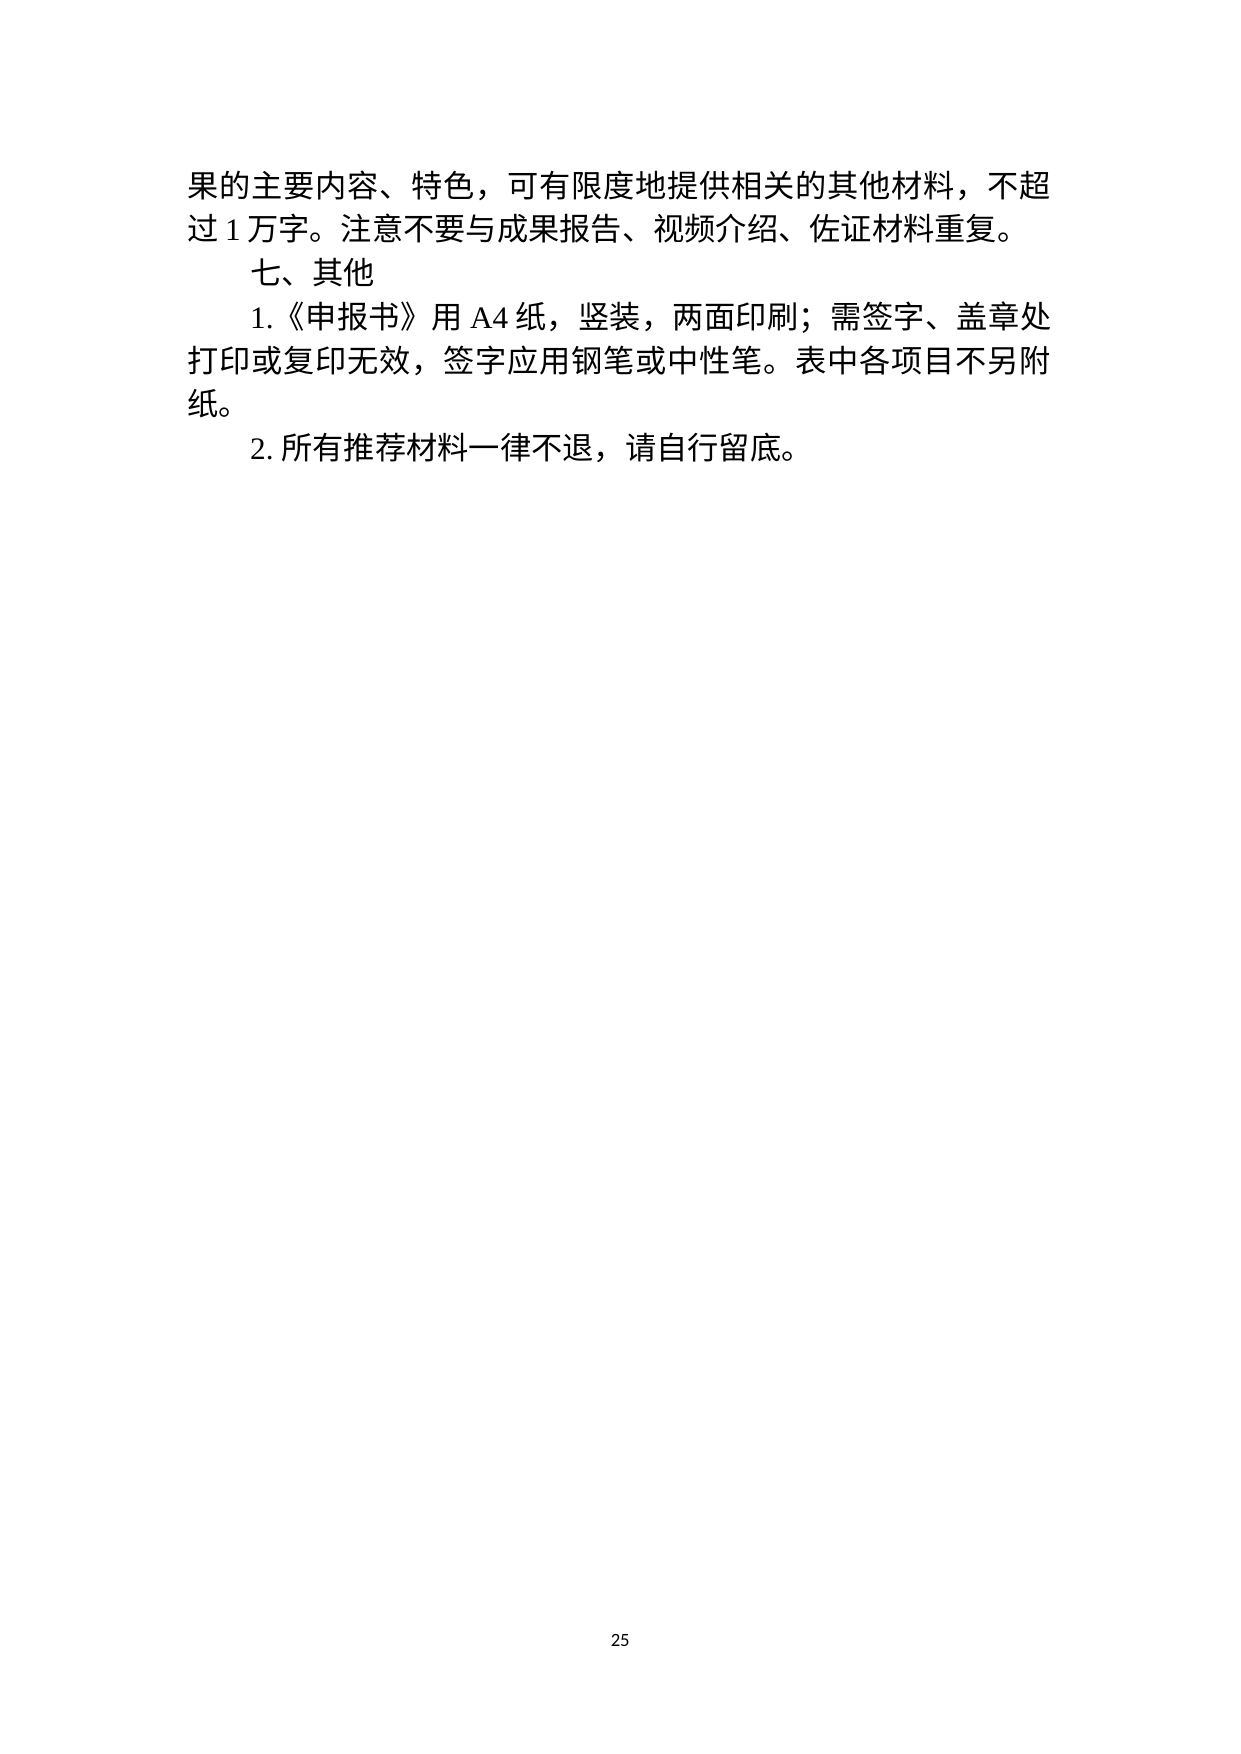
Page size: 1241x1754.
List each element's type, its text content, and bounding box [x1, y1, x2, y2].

text 1.《申报书》用A4纸，竖装，两面印刷；需签字、盖章处打印或复印无效，签字应用钢笔或中性笔。表中各项目不另附纸。 [187, 293, 1053, 424]
text 七、其他 [187, 249, 1053, 293]
text 2. 所有推荐材料一律不退，请自行留底。 [187, 424, 1053, 468]
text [187, 162, 1053, 249]
